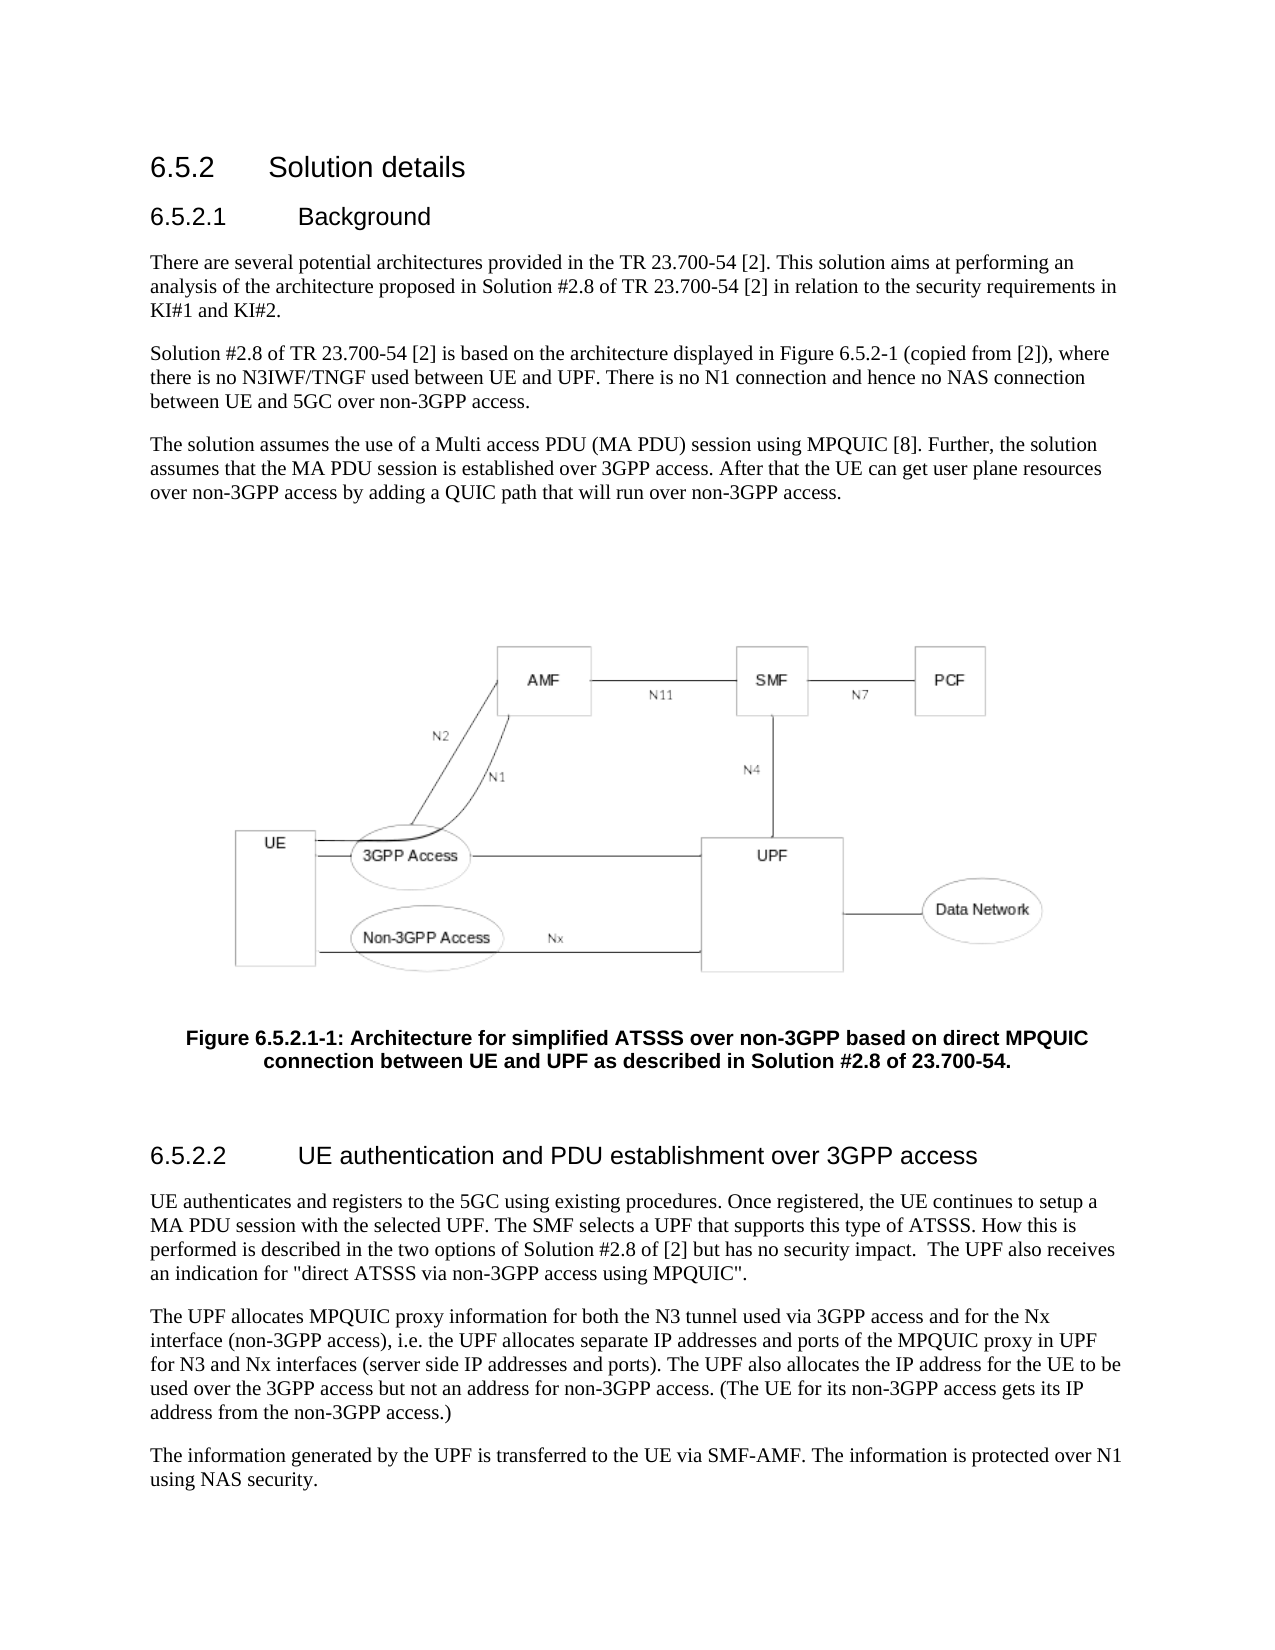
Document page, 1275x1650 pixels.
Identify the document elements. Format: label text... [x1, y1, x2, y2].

text The UPF allocates MPQUIC proxy information for both the N3 tunnel used via 3GPP access and for the Nx interface (non-3GPP access), i.e. the UPF allocates separate IP addresses and ports of the MPQUIC proxy in UPF for N3 and Nx interfaces (server side IP addresses and ports). The UPF also allocates the IP address for the UE to be used over the 3GPP access but not an address for non-3GPP access. (The UE for its non-3GPP access gets its IP address from the non-3GPP access.) [150, 1304, 1125, 1424]
text The solution assumes the use of a Multi access PDU (MA PDU) session using MPQUIC [8]. Further, the solution assumes that the MA PDU session is established over 3GPP access. After that the UE can get user plane resources over non-3GPP access by adding a QUIC path that will run over non-3GPP access. [150, 432, 1125, 504]
text The information generated by the UPF is transferred to the UE via SMF-AMF. The information is protected over N1 using NAS security. [150, 1443, 1125, 1491]
subtitle 6.5.2.2 UE authentication and PDU establishment over 3GPP access [150, 1141, 1125, 1170]
subtitle 6.5.2.1 Background [150, 202, 1125, 231]
text Figure 6.5.2.1-1: Architecture for simplified ATSSS over non-3GPP based on direct MPQUIC connection between UE and UPF as described in Solution #2.8 of 23.700-54. [150, 1025, 1125, 1073]
text There are several potential architectures provided in the TR 23.700-54 [2]. This solution aims at performing an analysis of the architecture proposed in Solution #2.8 of TR 23.700-54 [2] in relation to the security requirements in KI#1 and KI#2. [150, 250, 1125, 322]
text Solution #2.8 of TR 23.700-54 [2] is based on the architecture displayed in Figure 6.5.2-1 (copied from [2]), where there is no N3IWF/TNGF used between UE and UPF. There is no N1 connection and hence no NAS connection between UE and 5GC over non-3GPP access. [150, 341, 1125, 413]
subtitle 6.5.2 Solution details [150, 150, 1125, 183]
text UE authenticates and registers to the 5GC using existing procedures. Once registered, the UE continues to setup a MA PDU session with the selected UPF. The SMF selects a UPF that supports this type of ATSSS. How this is performed is described in the two options of Solution #2.8 of [2] but has no security impact. The UPF also receives an indication for "direct ATSSS via non-3GPP access using MPQUIC". [150, 1189, 1125, 1285]
